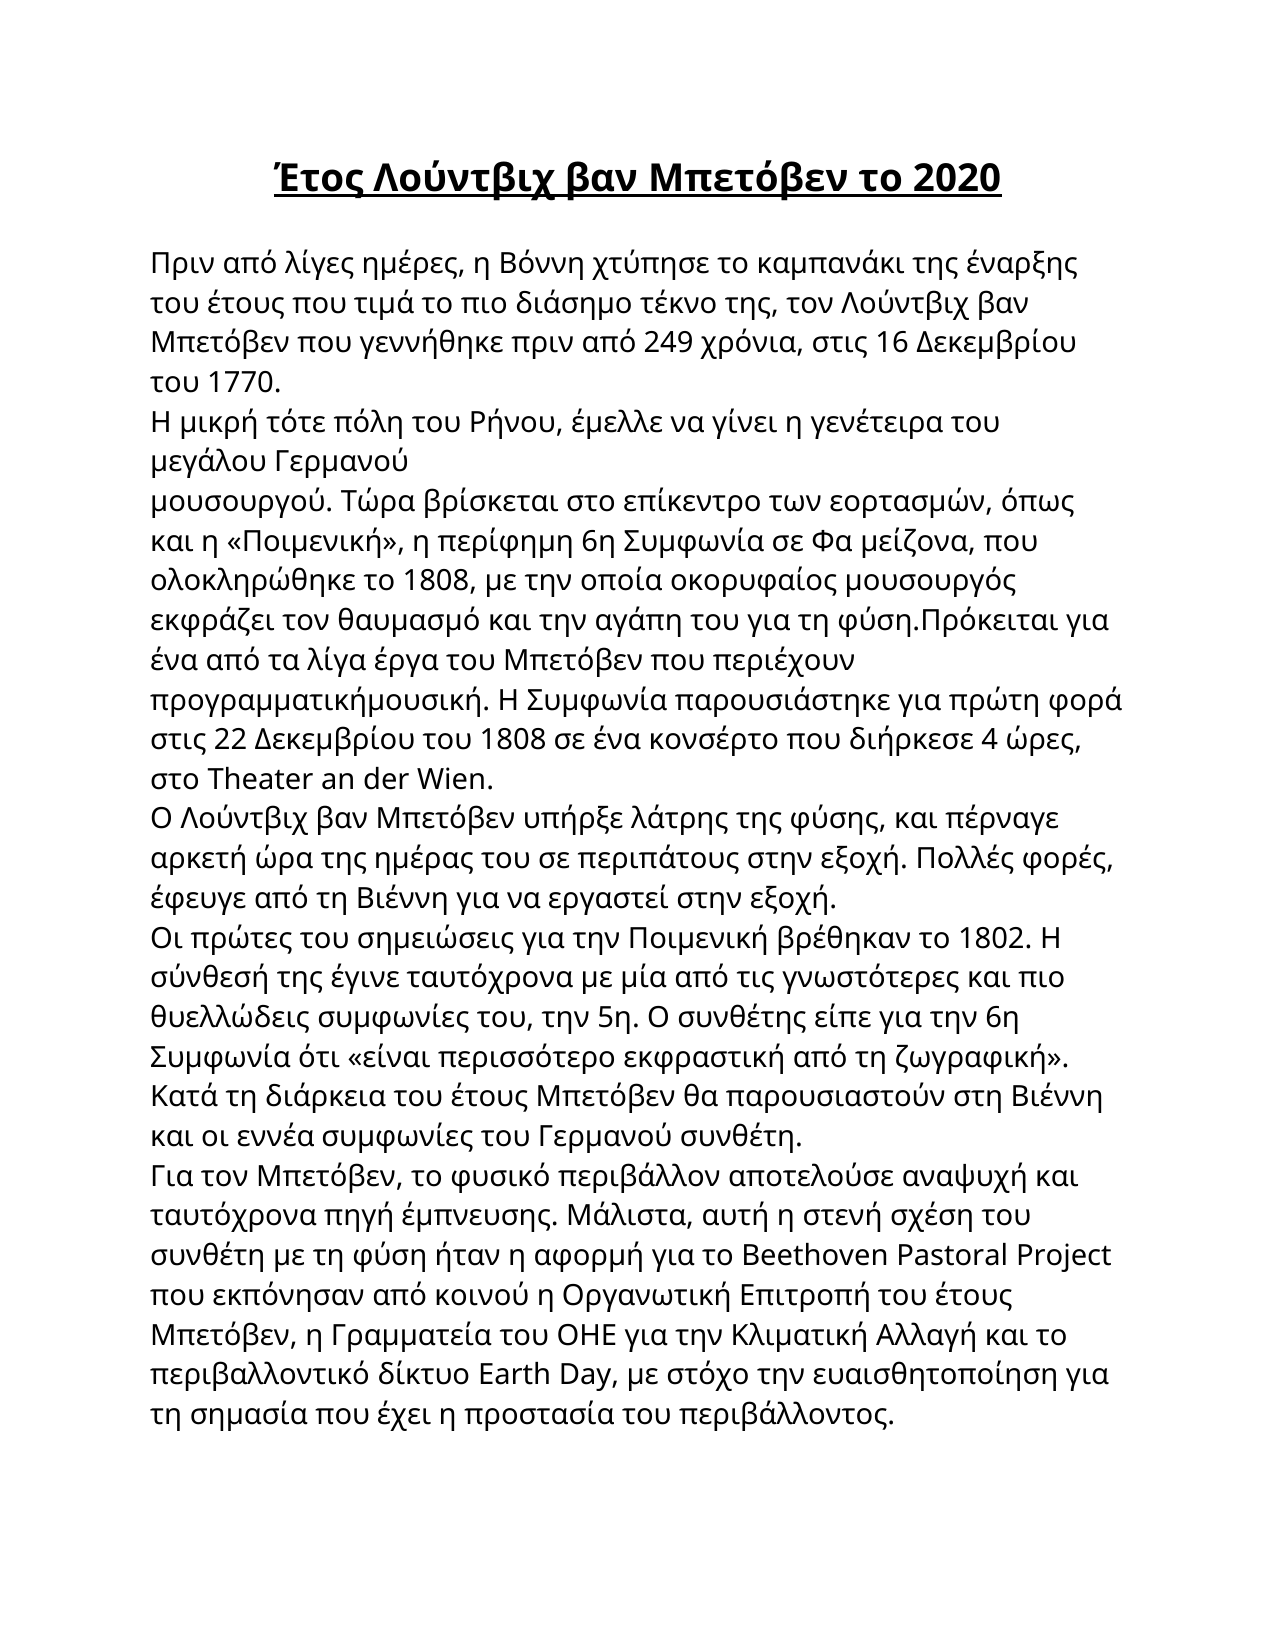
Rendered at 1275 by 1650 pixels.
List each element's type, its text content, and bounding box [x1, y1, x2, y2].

text Για τον Μπετόβεν, το φυσικό περιβάλλον αποτελούσε αναψυχή και ταυτόχρονα πηγή έμπνευσης. Μάλιστα, αυτή η στενή σχέση του συνθέτη με τη φύση ήταν η αφορμή για το Beethoven Pastoral Project που εκπόνησαν από κοινού η Οργανωτική Επιτροπή του έτους Μπετόβεν, η Γραμματεία του ΟΗΕ για την Κλιματική Αλλαγή και το περιβαλλοντικό δίκτυο Earth Day, με στόχο την ευαισθητοποίηση για τη σημασία που έχει η προστασία του περιβάλλοντος. [150, 1155, 1125, 1433]
text Έτος Λούντβιχ βαν Μπετόβεν το 2020 [150, 150, 1125, 202]
text Κατά τη διάρκεια του έτους Μπετόβεν θα παρουσιαστούν στη Βιέννη και οι εννέα συμφωνίες του Γερμανού συνθέτη. [150, 1076, 1125, 1155]
text μουσουργού. Τώρα βρίσκεται στο επίκεντρο των εορτασμών, όπως και η «Ποιμενική», η περίφημη 6η Συμφωνία σε Φα μείζονα, που ολοκληρώθηκε το 1808, με την οποία οκορυφαίος μουσουργός εκφράζει τον θαυμασμό και την αγάπη του για τη φύση.Πρόκειται για ένα από τα λίγα έργα του Μπετόβεν που περιέχουν προγραμματικήμουσική. Η Συμφωνία παρουσιάστηκε για πρώτη φορά στις 22 Δεκεμβρίου του 1808 σε ένα κονσέρτο που διήρκεσε 4 ώρες, στο Theater an der Wien. [150, 480, 1125, 798]
text Πριν από λίγες ημέρες, η Βόννη χτύπησε το καμπανάκι της έναρξης του έτους που τιμά το πιο διάσημο τέκνο της, τον Λούντβιχ βαν Μπετόβεν που γεννήθηκε πριν από 249 χρόνια, στις 16 Δεκεμβρίου του 1770. [150, 242, 1125, 401]
text Ο Λούντβιχ βαν Μπετόβεν υπήρξε λάτρης της φύσης, και πέρναγε αρκετή ώρα της ημέρας του σε περιπάτους στην εξοχή. Πολλές φορές, έφευγε από τη Βιέννη για να εργαστεί στην εξοχή. [150, 798, 1125, 917]
text Η μικρή τότε πόλη του Ρήνου, έμελλε να γίνει η γενέτειρα του μεγάλου Γερμανού [150, 401, 1125, 480]
text Οι πρώτες του σημειώσεις για την Ποιμενική βρέθηκαν το 1802. Η σύνθεσή της έγινε ταυτόχρονα με μία από τις γνωστότερες και πιο θυελλώδεις συμφωνίες του, την 5η. Ο συνθέτης είπε για την 6η Συμφωνία ότι «είναι περισσότερο εκφραστική από τη ζωγραφική». [150, 917, 1125, 1076]
